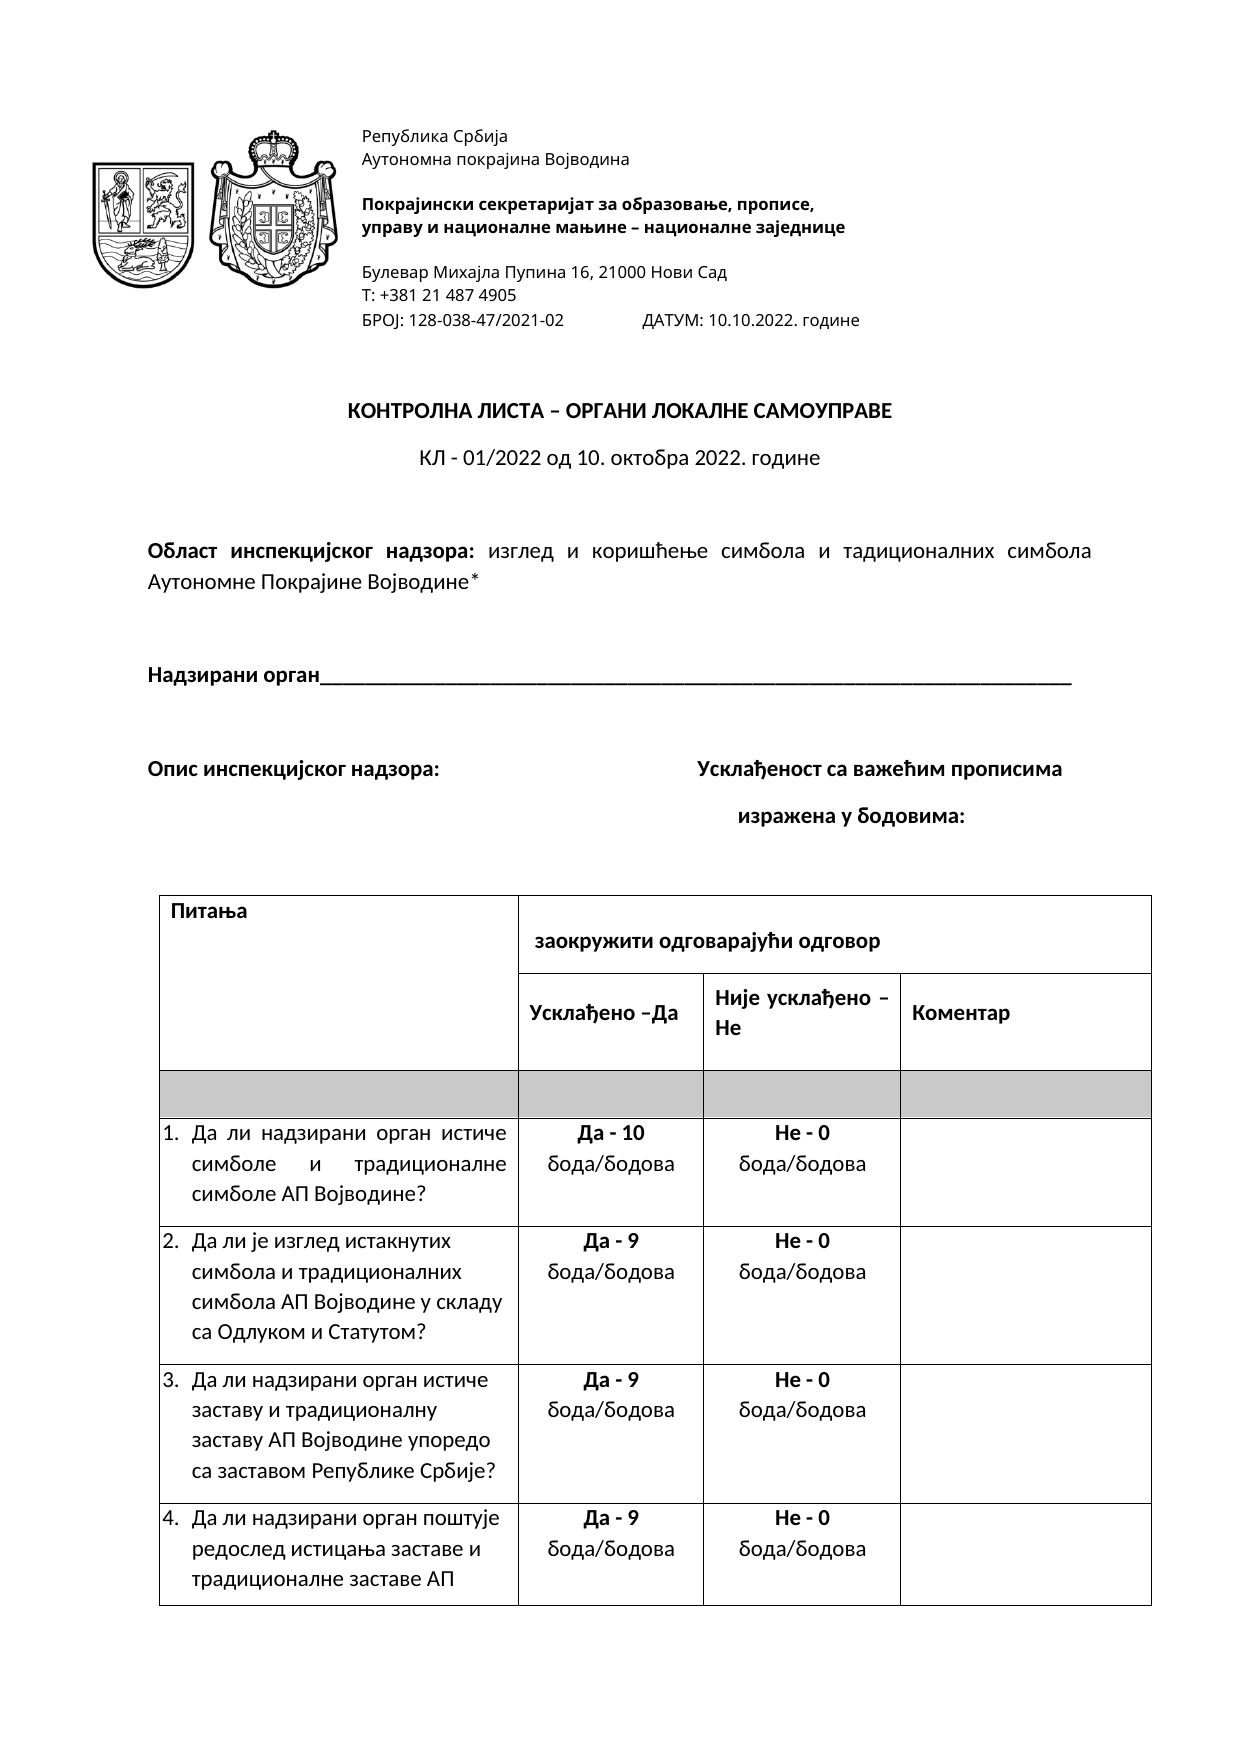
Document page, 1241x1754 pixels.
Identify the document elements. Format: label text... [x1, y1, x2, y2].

table_cell [519, 1071, 703, 1117]
table_cell [901, 1071, 1151, 1117]
table_header Питања [160, 896, 518, 1069]
table_cell Усклађено –Да [519, 974, 703, 1069]
text Опис инспекцијског надзора: Усклађеност са важећим прописима [148, 754, 1093, 782]
table_cell Да - 9 бода/бодова [519, 1365, 703, 1502]
table_cell Да ли надзирани орган истиче заставу и традиционалну заставу АП Војводине упоредо са заставом Републике Србије? [160, 1365, 518, 1502]
table_cell Да - 9 бода/бодова [519, 1504, 703, 1605]
table_cell Да - 9 бода/бодова [519, 1227, 703, 1364]
table_cell Не - 0 бода/бодова [704, 1504, 900, 1605]
table_cell Да ли је изглед истакнутих симбола и традиционалних симбола АП Војводине у складу са Одлуком и Статутом? [160, 1227, 518, 1364]
table_cell Не - 0 бода/бодова [704, 1119, 900, 1226]
table_cell [160, 1071, 518, 1117]
table_header заокружити одговарајући одговор [519, 896, 1151, 973]
text КЛ - 01/2022 од 10. октобра 2022. године [148, 443, 1093, 471]
text изражена у бодовима: [738, 801, 1093, 829]
table_cell [901, 1119, 1151, 1226]
table_cell [901, 1227, 1151, 1364]
table_cell Није усклађено – Не [704, 974, 900, 1069]
table_cell [704, 1071, 900, 1117]
text КОНТРОЛНА ЛИСТА – ОРГАНИ ЛОКАЛНЕ САМОУПРАВЕ [148, 396, 1093, 424]
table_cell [160, 1504, 518, 1605]
table_cell [901, 1504, 1151, 1605]
table_cell Коментар [901, 974, 1151, 1069]
table_cell Да - 10 бода/бодова [519, 1119, 703, 1226]
picture [86, 101, 342, 291]
table_cell Да ли надзирани орган истиче симболе и традиционалне симболе АП Војводине? [160, 1119, 518, 1226]
table_cell [901, 1365, 1151, 1502]
text Надзирани орган__________________________________________________________________ [148, 661, 1093, 688]
table_cell Не - 0 бода/бодова [704, 1227, 900, 1364]
table_cell Не - 0 бода/бодова [704, 1365, 900, 1502]
text Област инспекцијског надзора: изглед и коришћење симбола и тадиционалних симбола Аутономне Покрајине Војводине* [148, 537, 1093, 595]
